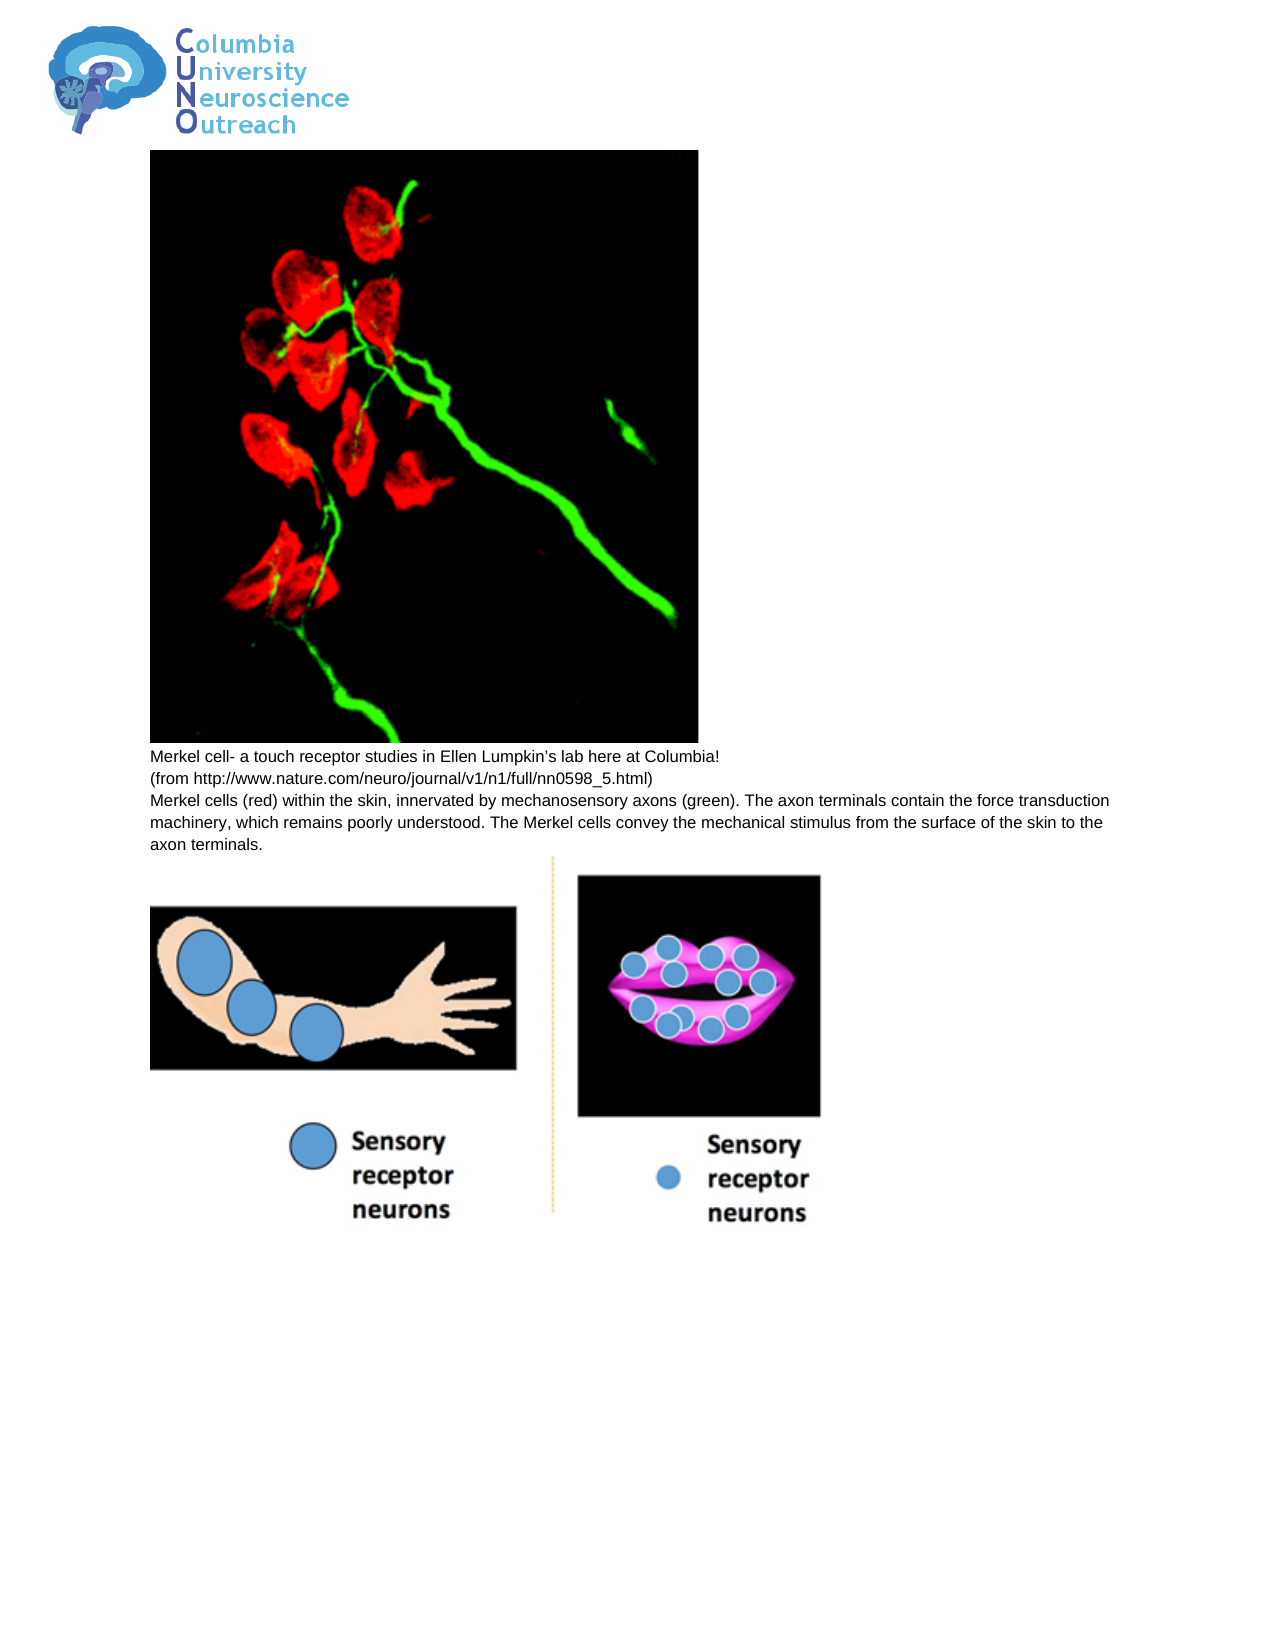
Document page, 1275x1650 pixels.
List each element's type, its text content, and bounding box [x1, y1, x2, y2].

picture [150, 856, 833, 1275]
text Merkel cell- a touch receptor studies in Ellen Lumpkin’s lab here at Columbia! [150, 746, 1125, 766]
picture [150, 150, 699, 743]
text (from http://www.nature.com/neuro/journal/v1/n1/full/nn0598_5.html) [150, 768, 1125, 788]
text Merkel cells (red) within the skin, innervated by mechanosensory axons (green). The axon terminals contain the force transduction machinery, which remains poorly understood. The Merkel cells convey the mechanical stimulus from the surface of the skin to the axon terminals. [150, 790, 1125, 853]
picture [43, 21, 356, 139]
